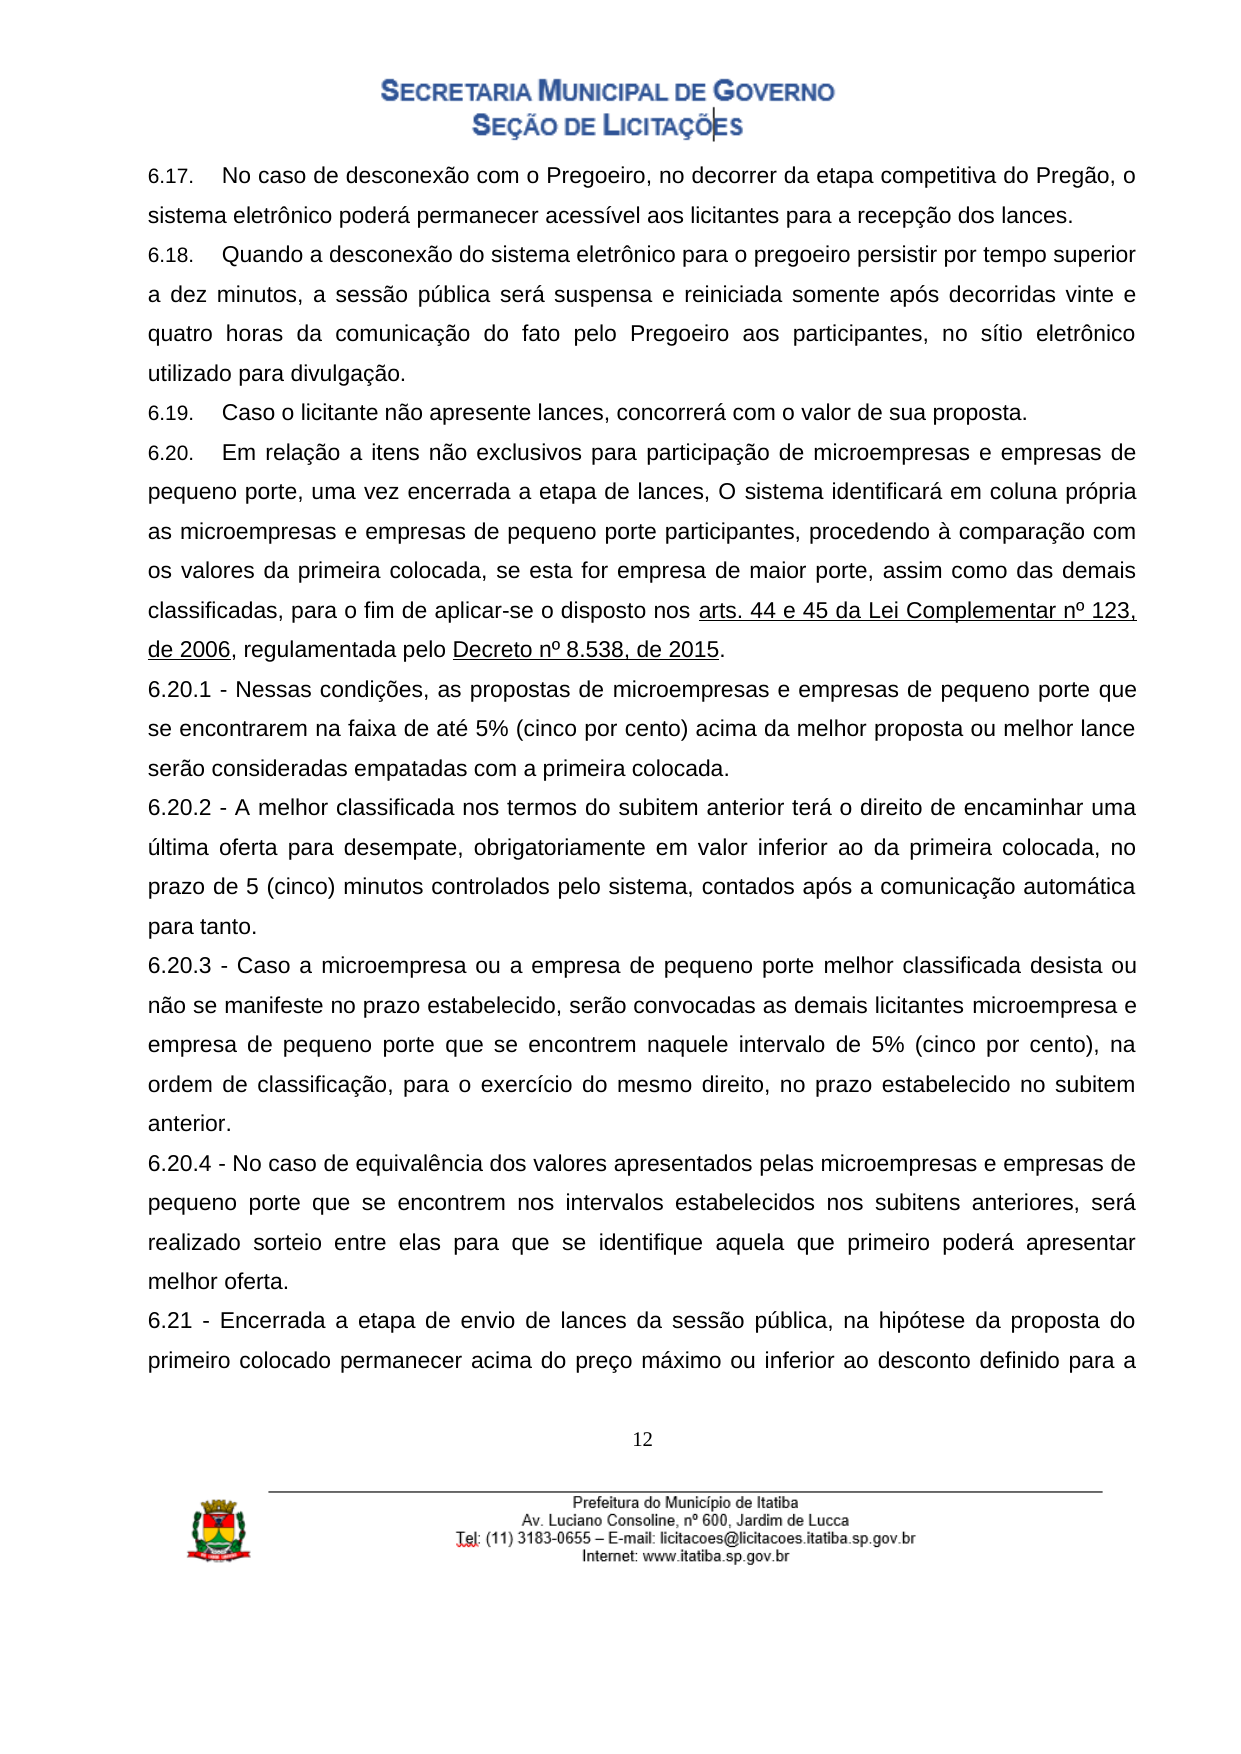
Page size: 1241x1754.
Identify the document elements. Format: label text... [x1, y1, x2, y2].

list Em relação a itens não exclusivos para participação de microempresas e empresas de pequeno porte, uma vez encerrada a etapa de lances, O sistema identificará em coluna própria as microempresas e empresas de pequeno porte participantes, procedendo à comparação com os valores da primeira colocada, se esta for empresa de maior porte, assim como das demais classificadas, para o fim de aplicar-se o disposto nos arts. 44 e 45 da Lei Complementar nº 123, de 2006, regulamentada pelo Decreto nº 8.538, de 2015. [148, 439, 1137, 663]
text 6.20.3 - Caso a microempresa ou a empresa de pequeno porte melhor classificada desista ou não se manifeste no prazo estabelecido, serão convocadas as demais licitantes microempresa e empresa de pequeno porte que se encontrem naquele intervalo de 5% (cinco por cento), na ordem de classificação, para o exercício do mesmo direito, no prazo estabelecido no subitem anterior. [148, 952, 1137, 1136]
list Caso o licitante não apresente lances, concorrerá com o valor de sua proposta. [148, 399, 1137, 426]
picture [148, 59, 1034, 148]
picture [148, 1450, 1137, 1591]
list Quando a desconexão do sistema eletrônico para o pregoeiro persistir por tempo superior a dez minutos, a sessão pública será suspensa e reiniciada somente após decorridas vinte e quatro horas da comunicação do fato pelo Pregoeiro aos participantes, no sítio eletrônico utilizado para divulgação. [148, 241, 1137, 386]
text 6.20.4 - No caso de equivalência dos valores apresentados pelas microempresas e empresas de pequeno porte que se encontrem nos intervalos estabelecidos nos subitens anteriores, será realizado sorteio entre elas para que se identifique aquela que primeiro poderá apresentar melhor oferta. [148, 1149, 1137, 1294]
text 6.20.2 - A melhor classificada nos termos do subitem anterior terá o direito de encaminhar uma última oferta para desempate, obrigatoriamente em valor inferior ao da primeira colocada, no prazo de 5 (cinco) minutos controlados pelo sistema, contados após a comunicação automática para tanto. [148, 794, 1137, 939]
text 6.20.1 - Nessas condições, as propostas de microempresas e empresas de pequeno porte que se encontrarem na faixa de até 5% (cinco por cento) acima da melhor proposta ou melhor lance serão consideradas empatadas com a primeira colocada. [148, 676, 1137, 781]
list No caso de desconexão com o Pregoeiro, no decorrer da etapa competitiva do Pregão, o sistema eletrônico poderá permanecer acessível aos licitantes para a recepção dos lances. [148, 162, 1137, 228]
